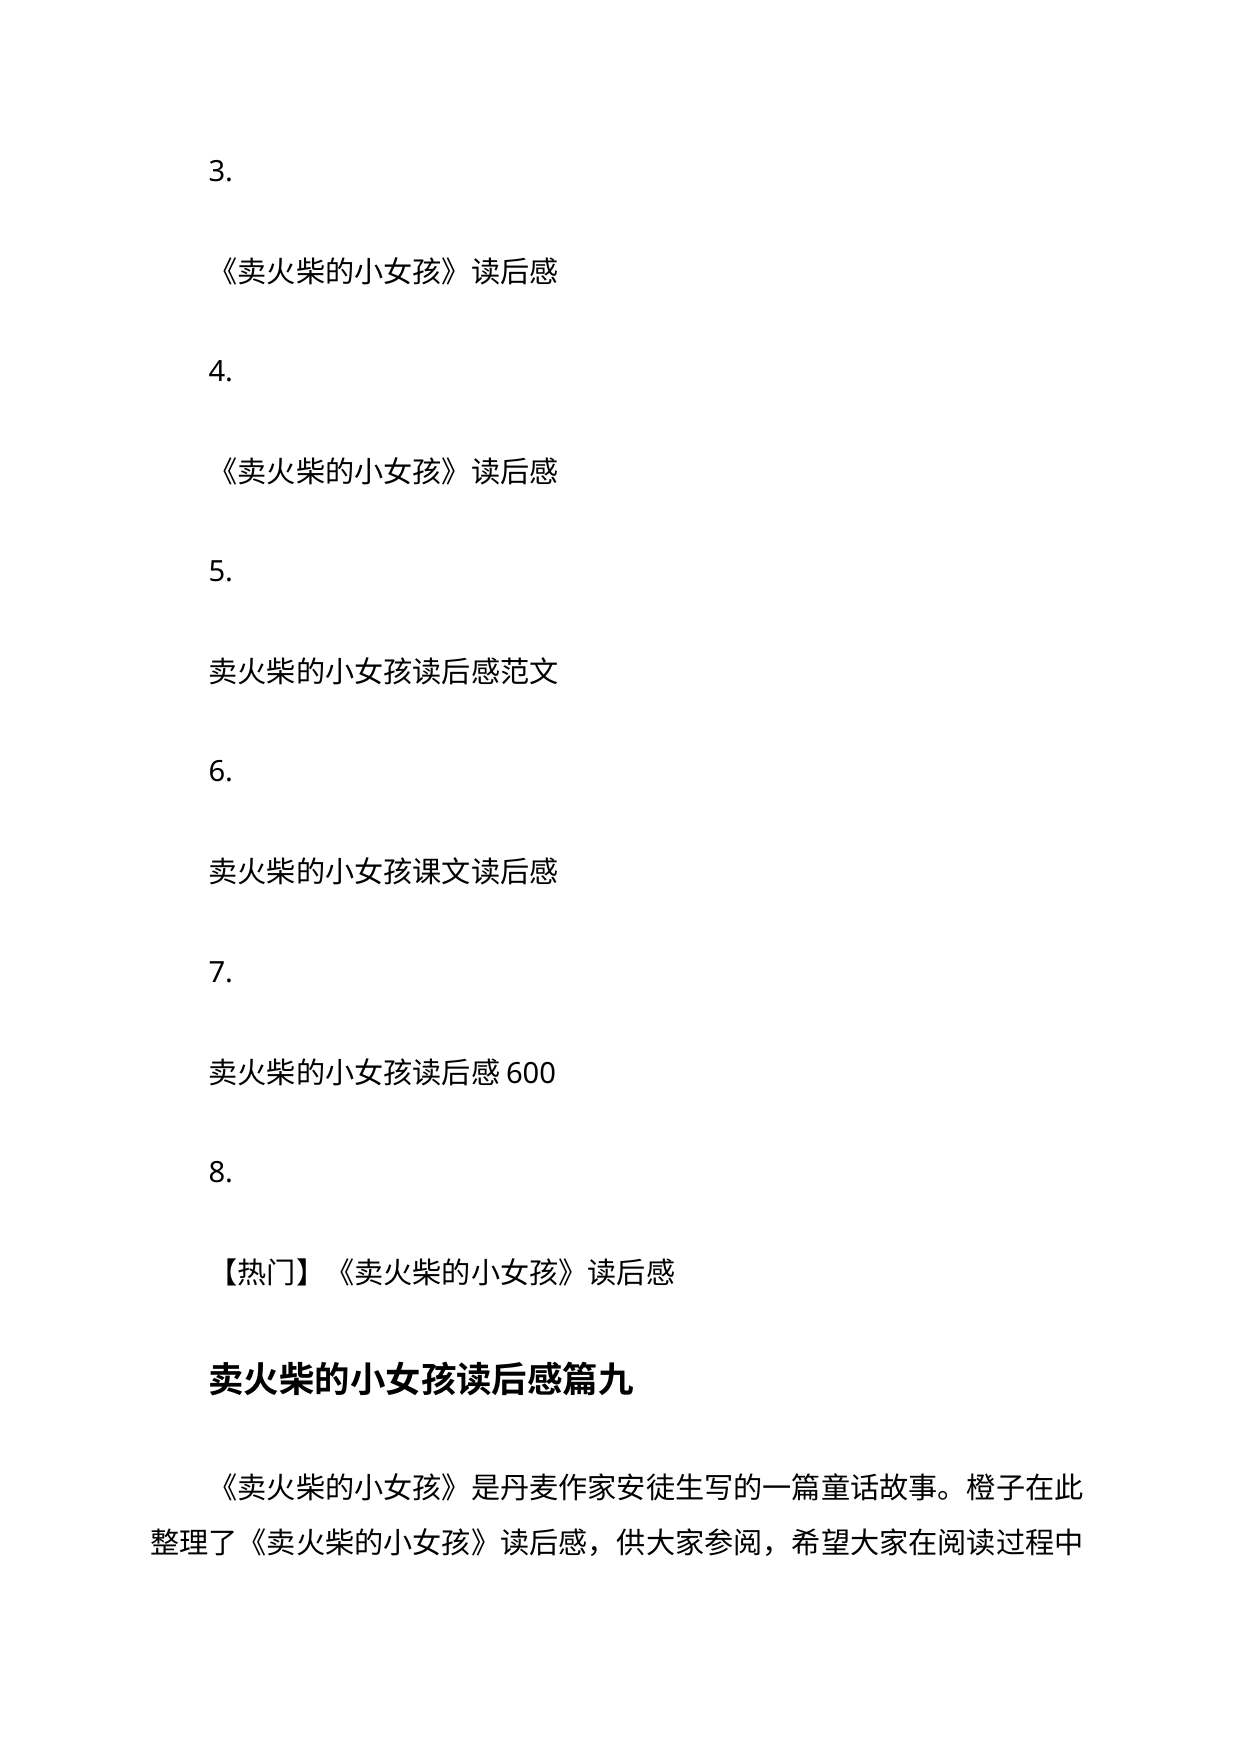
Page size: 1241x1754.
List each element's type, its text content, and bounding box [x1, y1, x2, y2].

text 7. [150, 951, 1090, 991]
text 4. [150, 350, 1090, 390]
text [150, 1465, 1090, 1562]
text 《卖火柴的小女孩》读后感 [150, 449, 1090, 491]
text 卖火柴的小女孩课文读后感 [150, 849, 1090, 891]
text 【热门】《卖火柴的小女孩》读后感 [150, 1250, 1090, 1292]
text 6. [150, 751, 1090, 790]
text 5. [150, 550, 1090, 590]
text 3. [150, 150, 1090, 190]
text 卖火柴的小女孩读后感篇九 [150, 1351, 1090, 1403]
text 卖火柴的小女孩读后感600 [150, 1049, 1090, 1092]
text 《卖火柴的小女孩》读后感 [150, 248, 1090, 291]
text 8. [150, 1151, 1090, 1191]
text 卖火柴的小女孩读后感范文 [150, 649, 1090, 691]
